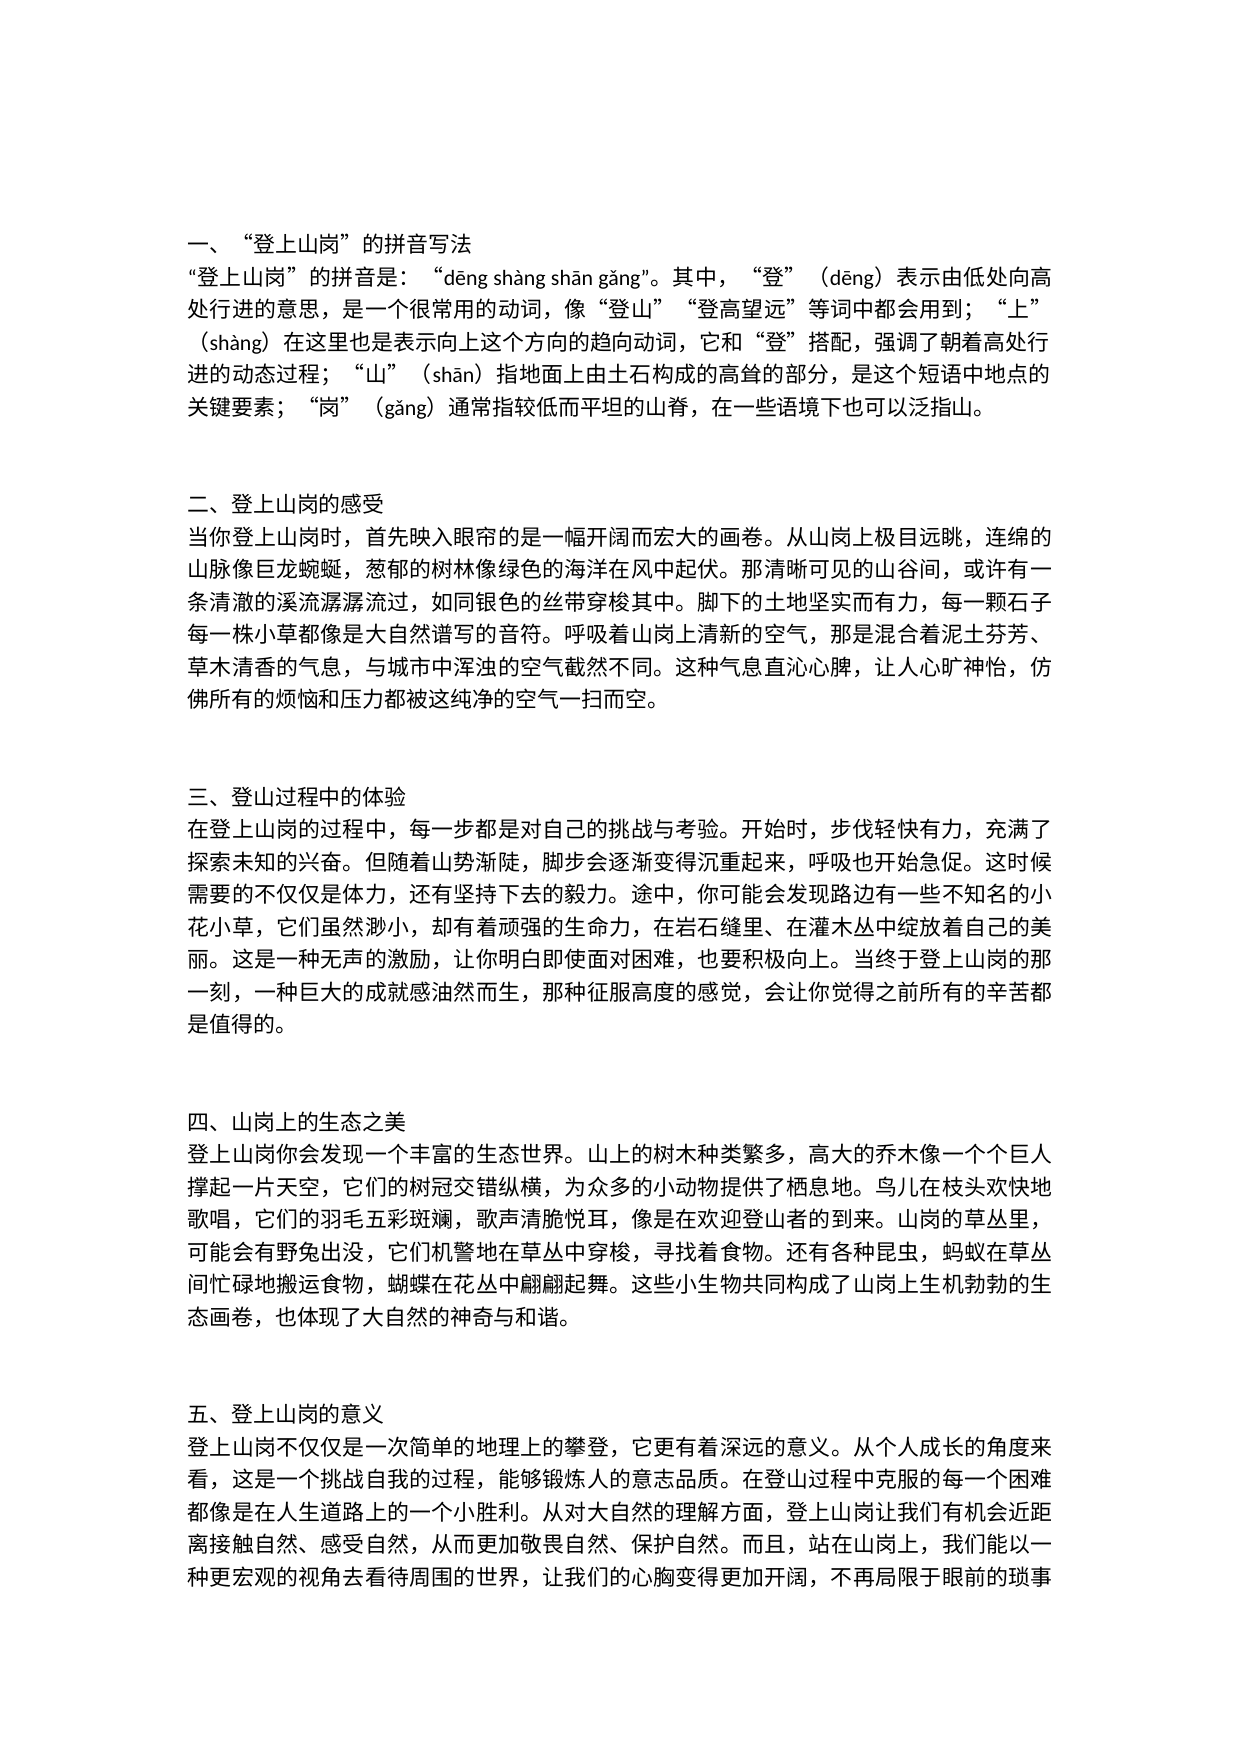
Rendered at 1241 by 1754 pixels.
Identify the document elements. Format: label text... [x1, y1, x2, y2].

text 四、山岗上的生态之美 [187, 1104, 1053, 1137]
text 二、登上山岗的感受 [187, 487, 1053, 519]
text 五、登上山岗的意义 [187, 1397, 1053, 1429]
text 当你登上山岗时，首先映入眼帘的是一幅开阔而宏大的画卷。从山岗上极目远眺，连绵的山脉像巨龙蜿蜒，葱郁的树林像绿色的海洋在风中起伏。那清晰可见的山谷间，或许有一条清澈的溪流潺潺流过，如同银色的丝带穿梭其中。脚下的土地坚实而有力，每一颗石子、每一株小草都像是大自然谱写的音符。呼吸着山岗上清新的空气，那是混合着泥土芬芳、草木清香的气息，与城市中浑浊的空气截然不同。这种气息直沁心脾，让人心旷神怡，仿佛所有的烦恼和压力都被这纯净的空气一扫而空。 [187, 519, 1053, 714]
text 一、“登上山岗”的拼音写法 [187, 227, 1053, 259]
text 登上山岗你会发现一个丰富的生态世界。山上的树木种类繁多，高大的乔木像一个个巨人撑起一片天空，它们的树冠交错纵横，为众多的小动物提供了栖息地。鸟儿在枝头欢快地歌唱，它们的羽毛五彩斑斓，歌声清脆悦耳，像是在欢迎登山者的到来。山岗的草丛里，可能会有野兔出没，它们机警地在草丛中穿梭，寻找着食物。还有各种昆虫，蚂蚁在草丛间忙碌地搬运食物，蝴蝶在花丛中翩翩起舞。这些小生物共同构成了山岗上生机勃勃的生态画卷，也体现了大自然的神奇与和谐。 [187, 1137, 1053, 1332]
text “登上山岗”的拼音是：“dēng shàng shān gǎng”。其中，“登”（dēng）表示由低处向高处行进的意思，是一个很常用的动词，像“登山”“登高望远”等词中都会用到；“上”（shàng）在这里也是表示向上这个方向的趋向动词，它和“登”搭配，强调了朝着高处行进的动态过程；“山”（shān）指地面上由土石构成的高耸的部分，是这个短语中地点的关键要素；“岗”（gǎng）通常指较低而平坦的山脊，在一些语境下也可以泛指山。 [187, 259, 1053, 422]
text 三、登山过程中的体验 [187, 779, 1053, 812]
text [187, 1429, 1053, 1592]
text 在登上山岗的过程中，每一步都是对自己的挑战与考验。开始时，步伐轻快有力，充满了探索未知的兴奋。但随着山势渐陡，脚步会逐渐变得沉重起来，呼吸也开始急促。这时候，需要的不仅仅是体力，还有坚持下去的毅力。途中，你可能会发现路边有一些不知名的小花小草，它们虽然渺小，却有着顽强的生命力，在岩石缝里、在灌木丛中绽放着自己的美丽。这是一种无声的激励，让你明白即使面对困难，也要积极向上。当终于登上山岗的那一刻，一种巨大的成就感油然而生，那种征服高度的感觉，会让你觉得之前所有的辛苦都是值得的。 [187, 812, 1053, 1039]
